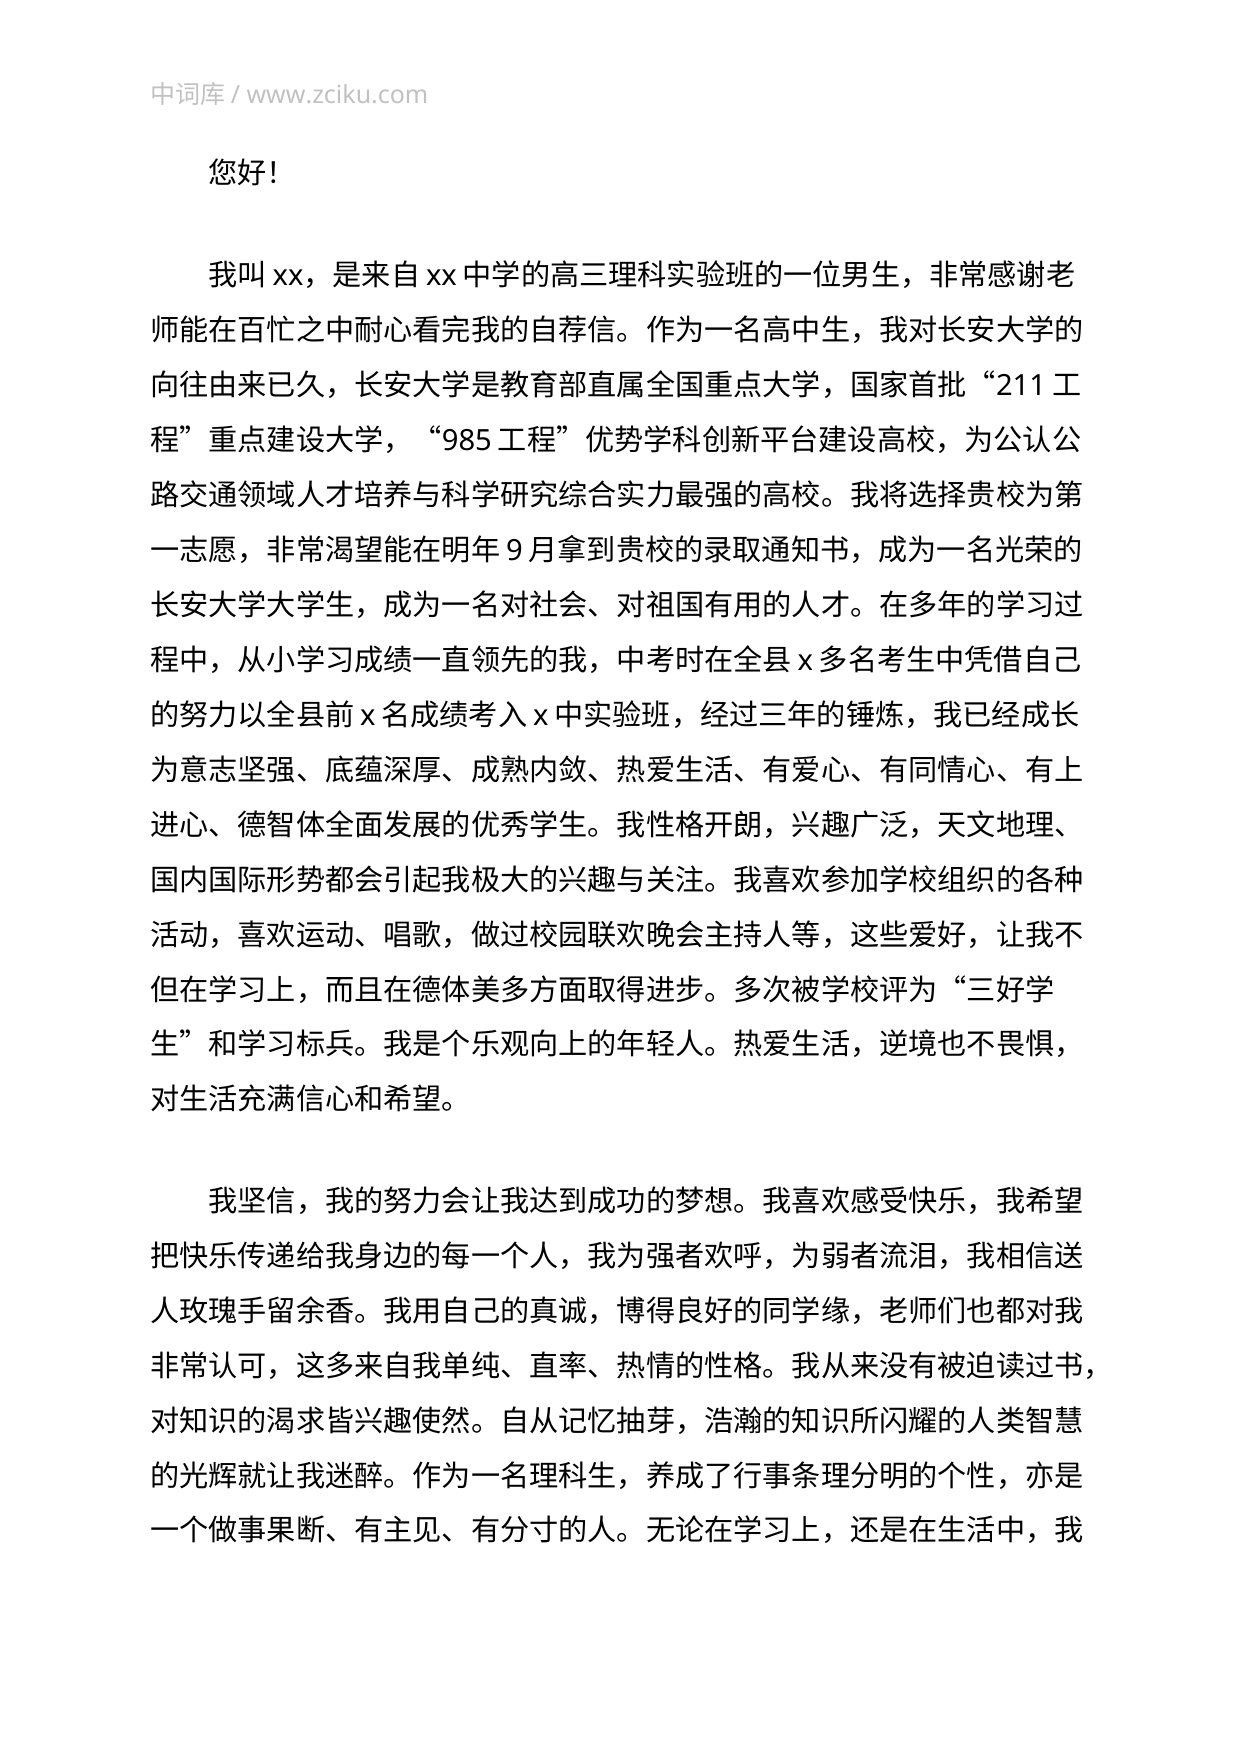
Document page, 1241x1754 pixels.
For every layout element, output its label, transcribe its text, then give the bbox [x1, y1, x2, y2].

text 您好！ [150, 150, 1090, 192]
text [150, 1178, 1090, 1549]
text 我叫xx，是来自xx中学的高三理科实验班的一位男生，非常感谢老师能在百忙之中耐心看完我的自荐信。作为一名高中生，我对长安大学的向往由来已久，长安大学是教育部直属全国重点大学，国家首批“211工程”重点建设大学，“985工程”优势学科创新平台建设高校，为公认公路交通领域人才培养与科学研究综合实力最强的高校。我将选择贵校为第一志愿，非常渴望能在明年9月拿到贵校的录取通知书，成为一名光荣的长安大学大学生，成为一名对社会、对祖国有用的人才。在多年的学习过程中，从小学习成绩一直领先的我，中考时在全县x多名考生中凭借自己的努力以全县前x名成绩考入x中实验班，经过三年的锤炼，我已经成长为意志坚强、底蕴深厚、成熟内敛、热爱生活、有爱心、有同情心、有上进心、德智体全面发展的优秀学生。我性格开朗，兴趣广泛，天文地理、国内国际形势都会引起我极大的兴趣与关注。我喜欢参加学校组织的各种活动，喜欢运动、唱歌，做过校园联欢晚会主持人等，这些爱好，让我不但在学习上，而且在德体美多方面取得进步。多次被学校评为“三好学生”和学习标兵。我是个乐观向上的年轻人。热爱生活，逆境也不畏惧，对生活充满信心和希望。 [150, 252, 1090, 1118]
